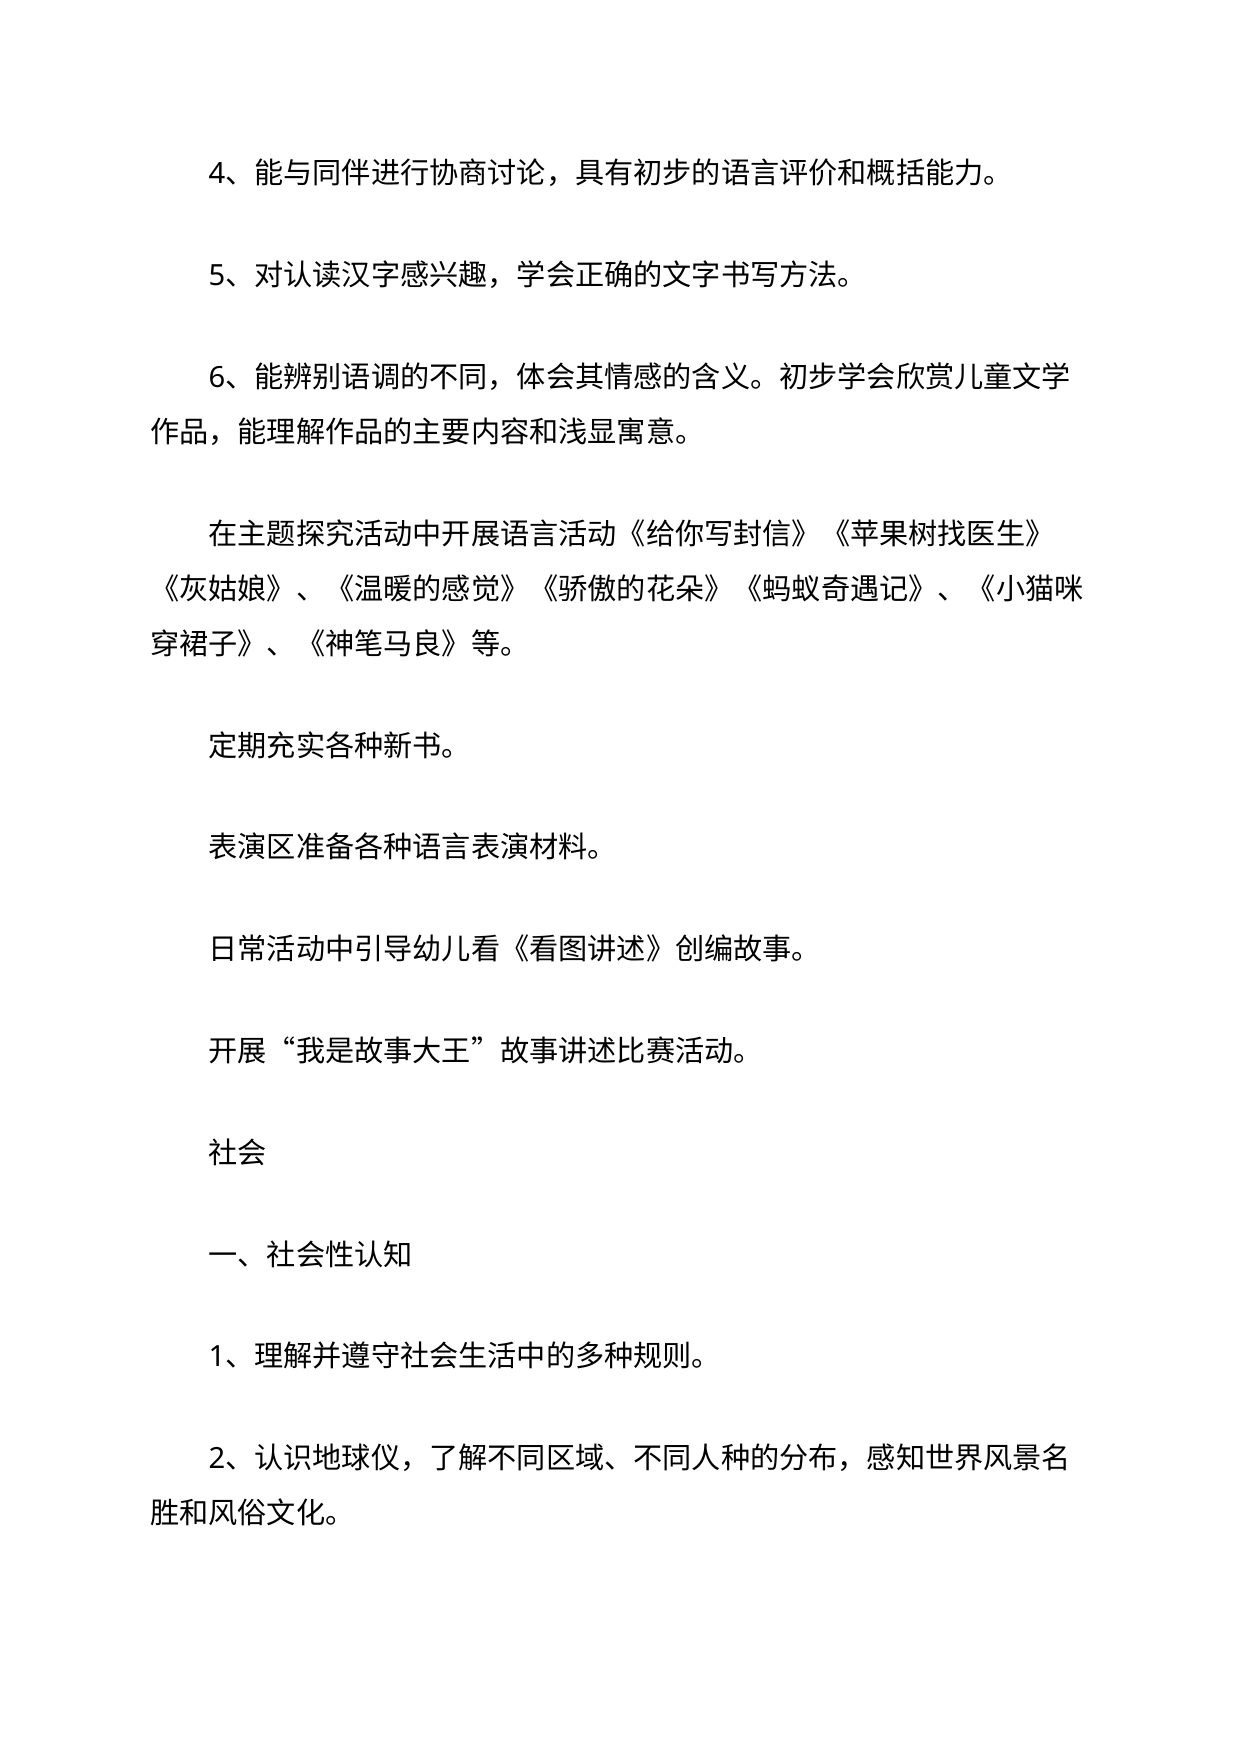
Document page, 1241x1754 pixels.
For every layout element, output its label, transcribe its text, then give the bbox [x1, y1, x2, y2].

text 6、能辨别语调的不同，体会其情感的含义。初步学会欣赏儿童文学作品，能理解作品的主要内容和浅显寓意。 [150, 354, 1090, 451]
text 4、能与同伴进行协商讨论，具有初步的语言评价和概括能力。 [150, 150, 1090, 192]
text 开展“我是故事大王”故事讲述比赛活动。 [150, 1028, 1090, 1070]
text 5、对认读汉字感兴趣，学会正确的文字书写方法。 [150, 252, 1090, 294]
text 定期充实各种新书。 [150, 722, 1090, 764]
text 2、认识地球仪，了解不同区域、不同人种的分布，感知世界风景名胜和风俗文化。 [150, 1435, 1090, 1532]
text 一、社会性认知 [150, 1231, 1090, 1273]
text 1、理解并遵守社会生活中的多种规则。 [150, 1333, 1090, 1375]
text 在主题探究活动中开展语言活动《给你写封信》《苹果树找医生》《灰姑娘》、《温暖的感觉》《骄傲的花朵》《蚂蚁奇遇记》、《小猫咪穿裙子》、《神笔马良》等。 [150, 511, 1090, 663]
text 社会 [150, 1129, 1090, 1172]
text 表演区准备各种语言表演材料。 [150, 824, 1090, 866]
text 日常活动中引导幼儿看《看图讲述》创编故事。 [150, 926, 1090, 968]
